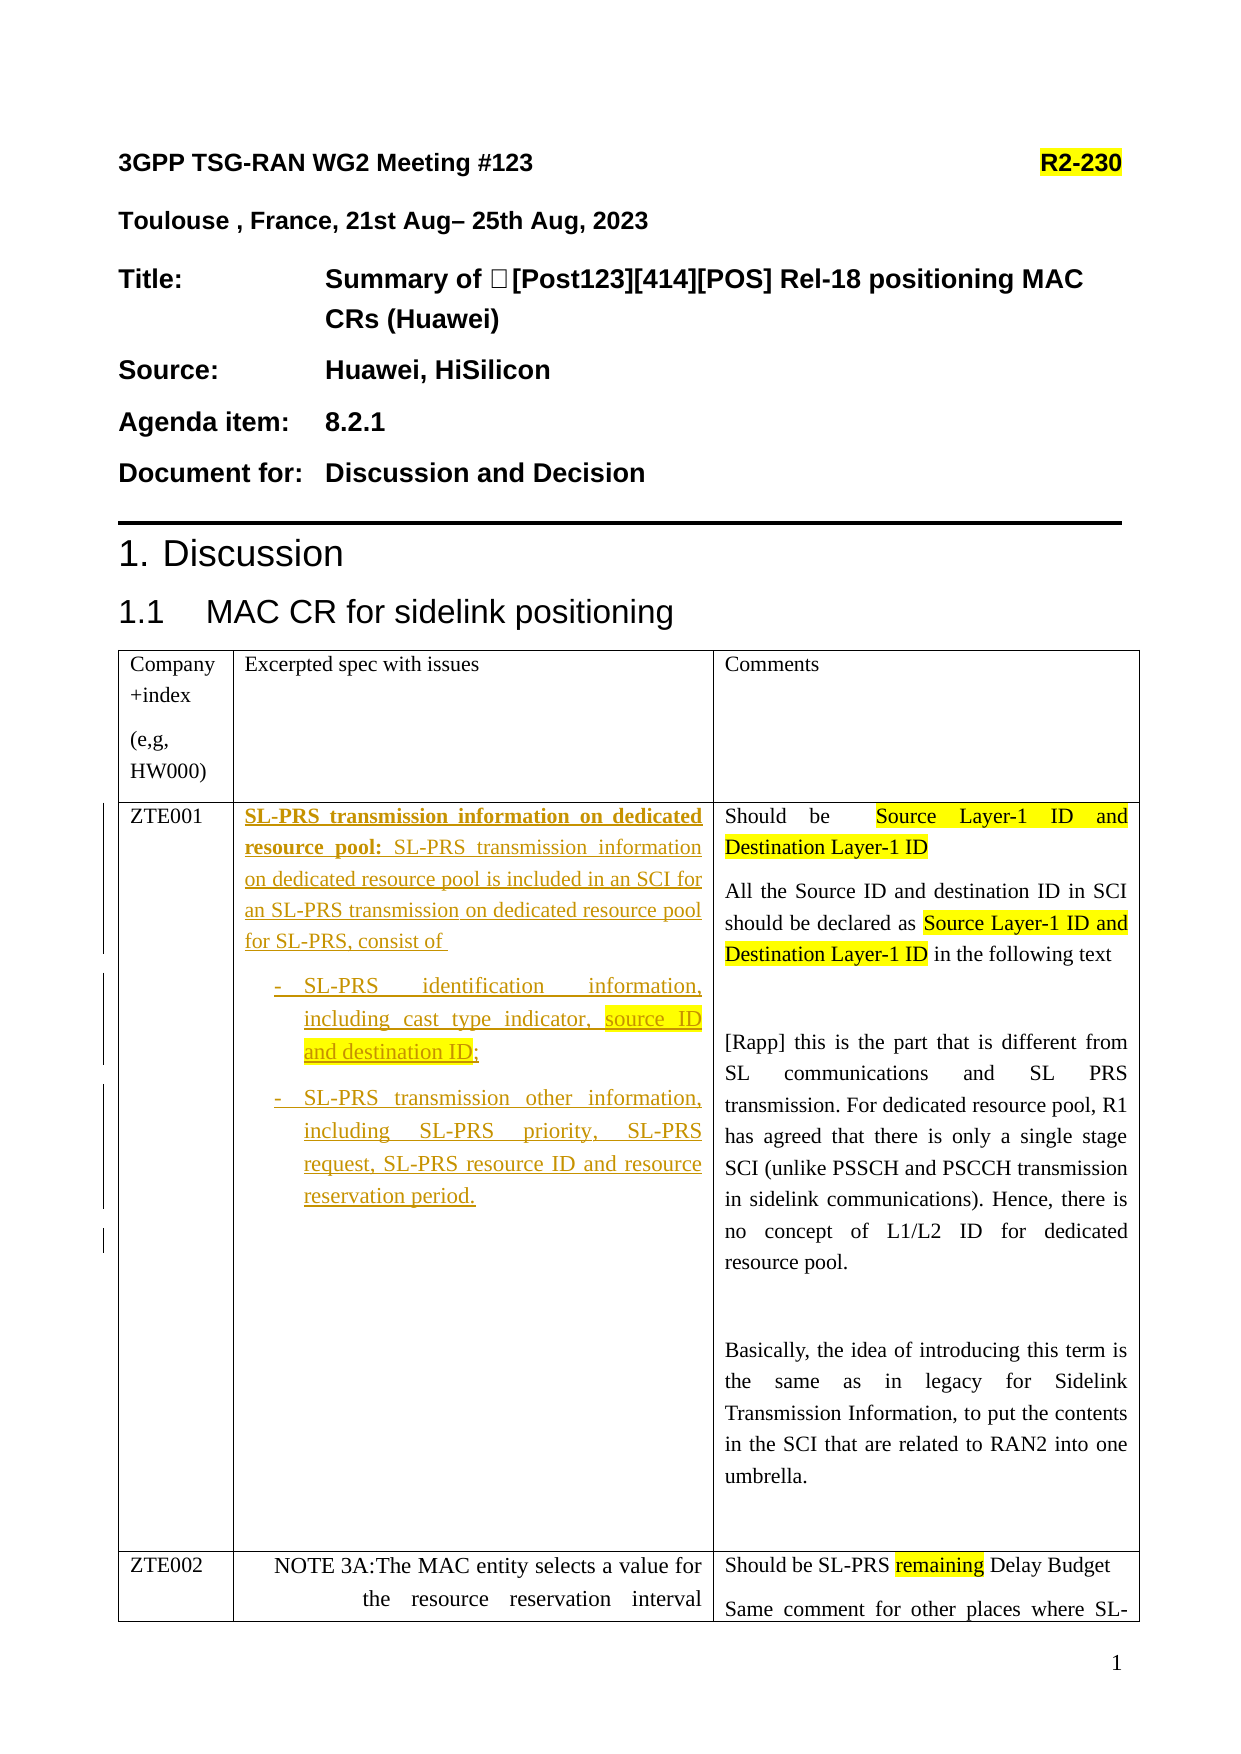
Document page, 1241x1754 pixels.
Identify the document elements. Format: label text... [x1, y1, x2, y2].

table_cell Should be Source Layer-1 ID and Destination Layer-1 ID All the Source ID and destination ID in SCI should be declared as Source Layer-1 ID and Destination Layer-1 ID in the following text [Rapp] this is the part that is different from SL communications and SL PRS transmission. For dedicated resource pool, R1 has agreed that there is only a single stage SCI (unlike PSSCH and PSCCH transmission in sidelink communications). Hence, there is no concept of L1/L2 ID for dedicated resource pool. Basically, the idea of introducing this term is the same as in legacy for Sidelink Transmission Information, to put the contents in the SCI that are related to RAN2 into one umbrella. [714, 803, 1139, 1551]
text Document for: Discussion and Decision [118, 457, 1122, 488]
table_cell ZTE002 [119, 1552, 233, 1621]
text Toulouse , France, 21st Aug– 25th Aug, 2023 [118, 206, 1122, 234]
table_cell ZTE001 [119, 803, 233, 1551]
subtitle 1.1 MAC CR for sidelink positioning [118, 593, 1122, 631]
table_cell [234, 1552, 713, 1621]
table_header Comments [714, 651, 1139, 802]
text Agenda item: 8.2.1 [118, 406, 1122, 437]
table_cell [714, 1552, 1139, 1621]
table_cell [234, 803, 713, 1551]
text Source: Huawei, HiSilicon [118, 354, 1122, 385]
text Title: Summary of  [Post123][414][POS] Rel-18 positioning MAC CRs (Huawei) [118, 263, 1122, 334]
table_header Company+index (e,g, HW000) [119, 651, 233, 802]
subtitle Discussion [118, 525, 1122, 574]
table_header Excerpted spec with issues [234, 651, 713, 802]
text 3GPP TSG-RAN WG2 Meeting #123 R2-230 [118, 148, 1040, 176]
